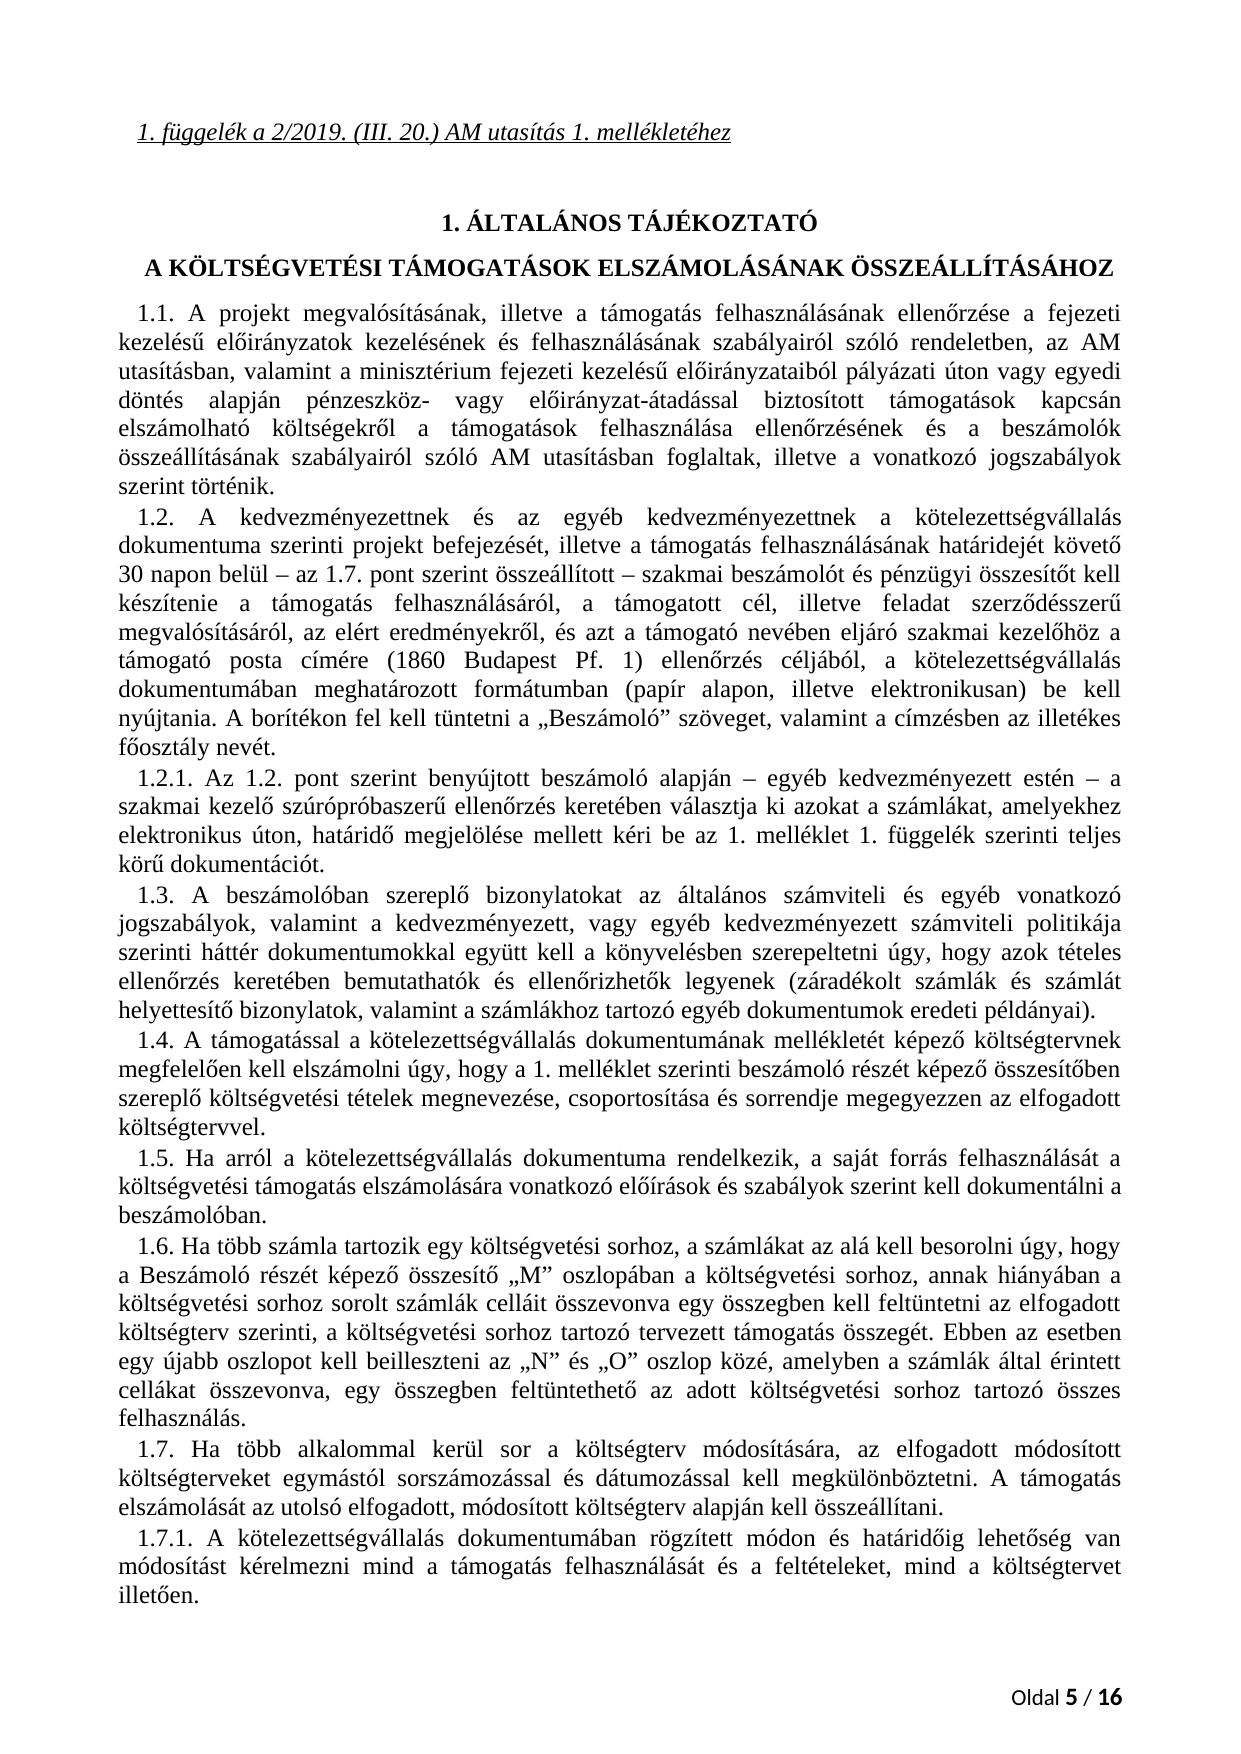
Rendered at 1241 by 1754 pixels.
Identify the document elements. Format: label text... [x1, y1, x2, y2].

text 1.7. Ha több alkalommal kerül sor a költségterv módosítására, az elfogadott módosított költségterveket egymástól sorszámozással és dátumozással kell megkülönböztetni. A támogatás elszámolását az utolsó elfogadott, módosított költségterv alapján kell összeállítani. [118, 1434, 1122, 1521]
text 1.6. Ha több számla tartozik egy költségvetési sorhoz, a számlákat az alá kell besorolni úgy, hogy a Beszámoló részét képező összesítő „M” oszlopában a költségvetési sorhoz, annak hiányában a költségvetési sorhoz sorolt számlák celláit összevonva egy összegben kell feltüntetni az elfogadott költségterv szerinti, a költségvetési sorhoz tartozó tervezett támogatás összegét. Ebben az esetben egy újabb oszlopot kell beilleszteni az „N” és „O” oszlop közé, amelyben a számlák által érintett cellákat összevonva, egy összegben feltüntethető az adott költségvetési sorhoz tartozó összes felhasználás. [118, 1231, 1122, 1432]
text 1.1. A projekt megvalósításának, illetve a támogatás felhasználásának ellenőrzése a fejezeti kezelésű előirányzatok kezelésének és felhasználásának szabályairól szóló rendeletben, az AM utasításban, valamint a minisztérium fejezeti kezelésű előirányzataiból pályázati úton vagy egyedi döntés alapján pénzeszköz- vagy előirányzat-átadással biztosított támogatások kapcsán elszámolható költségekről a támogatások felhasználása ellenőrzésének és a beszámolók összeállításának szabályairól szóló AM utasításban foglaltak, illetve a vonatkozó jogszabályok szerint történik. [118, 298, 1122, 500]
text 1.5. Ha arról a kötelezettségvállalás dokumentuma rendelkezik, a saját forrás felhasználását a költségvetési támogatás elszámolására vonatkozó előírások és szabályok szerint kell dokumentálni a beszámolóban. [118, 1143, 1122, 1229]
text 1.2.1. Az 1.2. pont szerint benyújtott beszámoló alapján – egyéb kedvezményezett estén – a szakmai kezelő szúrópróbaszerű ellenőrzés keretében választja ki azokat a számlákat, amelyekhez elektronikus úton, határidő megjelölése mellett kéri be az 1. melléklet 1. függelék szerinti teljes körű dokumentációt. [118, 763, 1122, 878]
text 1.2. A kedvezményezettnek és az egyéb kedvezményezettnek a kötelezettségvállalás dokumentuma szerinti projekt befejezését, illetve a támogatás felhasználásának határidejét követő 30 napon belül – az 1.7. pont szerint összeállított – szakmai beszámolót és pénzügyi összesítőt kell készítenie a támogatás felhasználásáról, a támogatott cél, illetve feladat szerződésszerű megvalósításáról, az elért eredményekről, és azt a támogató nevében eljáró szakmai kezelőhöz a támogató posta címére (1860 Budapest Pf. 1) ellenőrzés céljából, a kötelezettségvállalás dokumentumában meghatározott formátumban (papír alapon, illetve elektronikusan) be kell nyújtania. A borítékon fel kell tüntetni a „Beszámoló” szöveget, valamint a címzésben az illetékes főosztály nevét. [118, 502, 1122, 761]
text 1.3. A beszámolóban szereplő bizonylatokat az általános számviteli és egyéb vonatkozó jogszabályok, valamint a kedvezményezett, vagy egyéb kedvezményezett számviteli politikája szerinti háttér dokumentumokkal együtt kell a könyvelésben szerepeltetni úgy, hogy azok tételes ellenőrzés keretében bemutathatók és ellenőrizhetők legyenek (záradékolt számlák és számlát helyettesítő bizonylatok, valamint a számlákhoz tartozó egyéb dokumentumok eredeti példányai). [118, 880, 1122, 1023]
text 1. függelék a 2/2019. (III. 20.) AM utasítás 1. mellékletéhez [118, 117, 1122, 146]
text 1. ÁLTALÁNOS TÁJÉKOZTATÓ [118, 208, 1122, 236]
text A KÖLTSÉGVETÉSI TÁMOGATÁSOK ELSZÁMOLÁSÁNAK ÖSSZEÁLLÍTÁSÁHOZ [118, 253, 1122, 282]
text 1.4. A támogatással a kötelezettségvállalás dokumentumának mellékletét képező költségtervnek megfelelően kell elszámolni úgy, hogy a 1. melléklet szerinti beszámoló részét képező összesítőben szereplő költségvetési tételek megnevezése, csoportosítása és sorrendje megegyezzen az elfogadott költségtervvel. [118, 1026, 1122, 1141]
text 1.7.1. A kötelezettségvállalás dokumentumában rögzített módon és határidőig lehetőség van módosítást kérelmezni mind a támogatás felhasználását és a feltételeket, mind a költségtervet illetően. [118, 1523, 1122, 1609]
